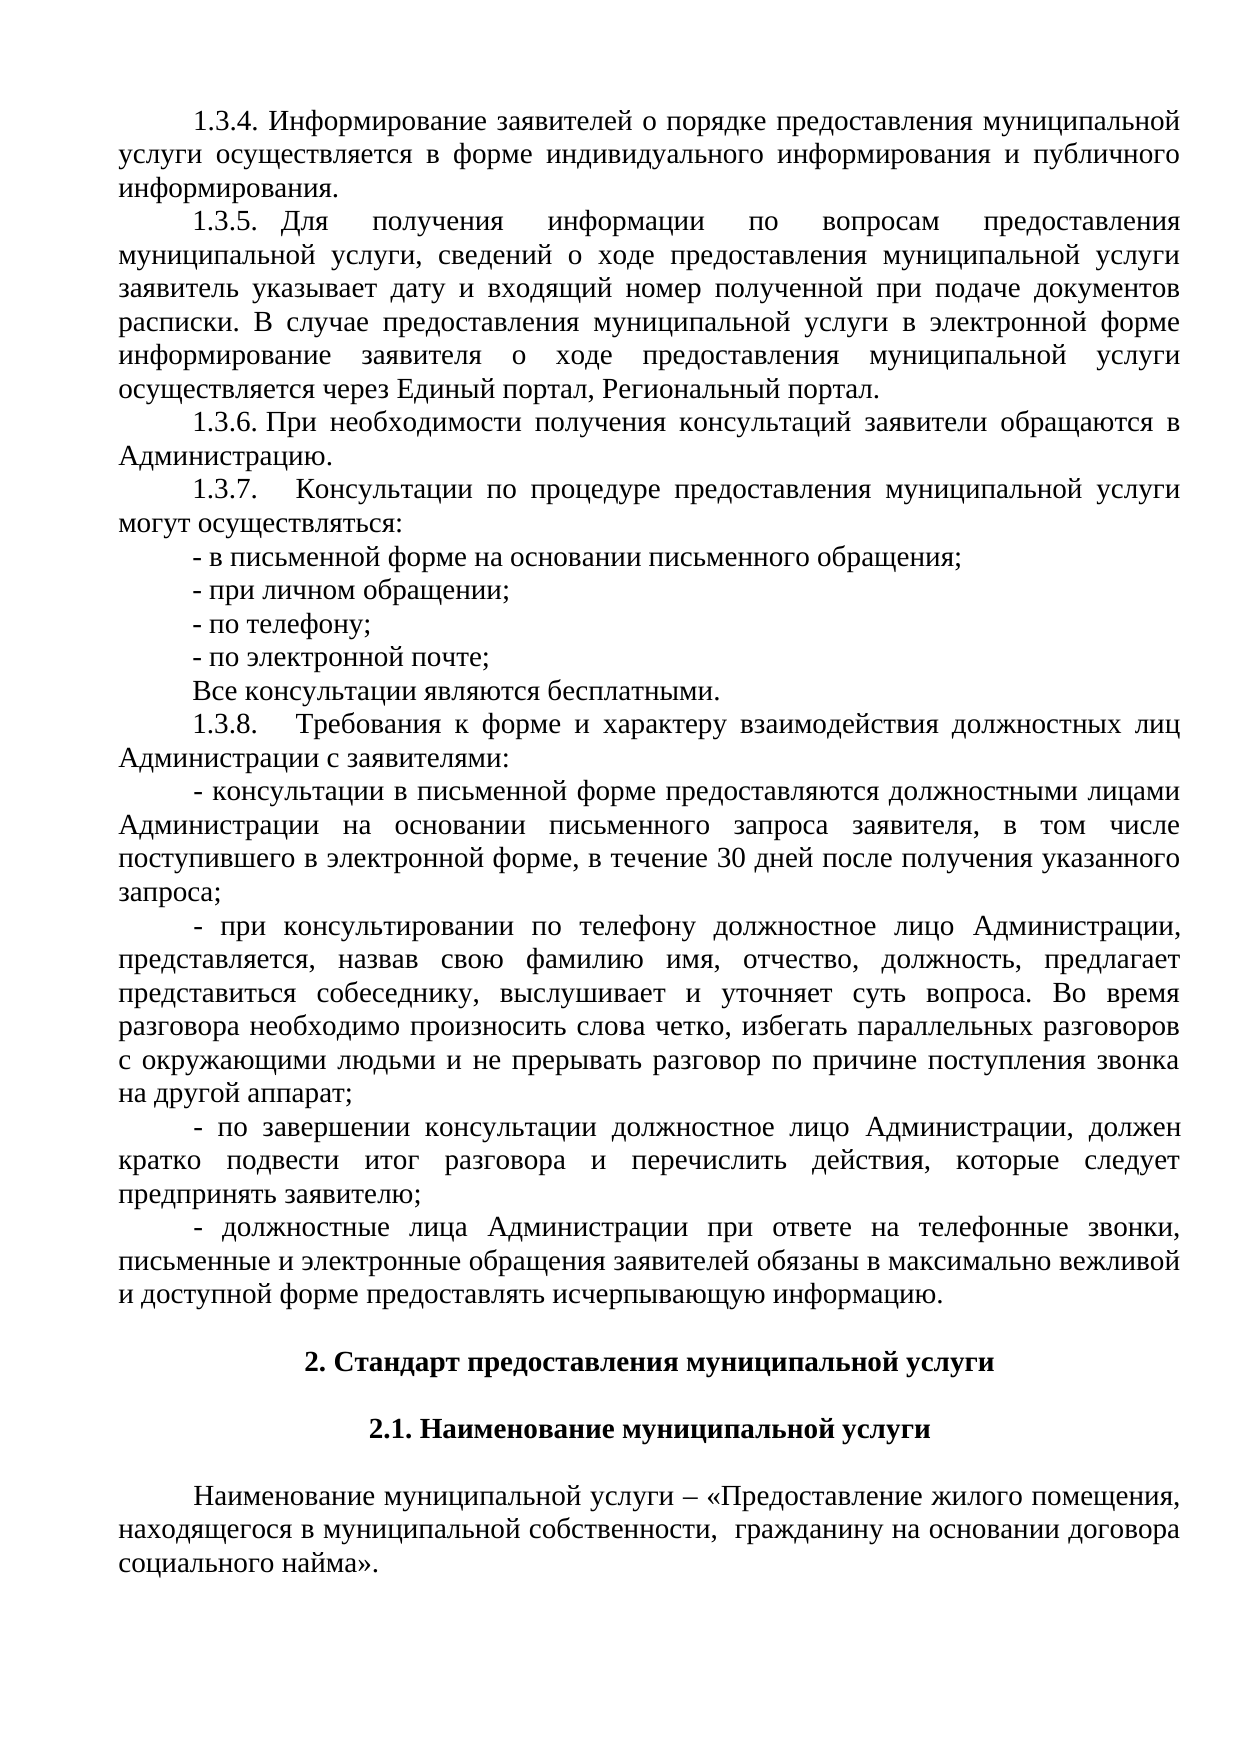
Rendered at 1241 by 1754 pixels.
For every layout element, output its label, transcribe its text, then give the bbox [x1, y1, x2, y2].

text Все консультации являются бесплатными. [118, 673, 1181, 706]
text 2. Стандарт предоставления муниципальной услуги [118, 1344, 1181, 1377]
list Требования к форме и характеру взаимодействия должностных лиц Администрации с заявителями: [118, 706, 1181, 773]
text - должностные лица Администрации при ответе на телефонные звонки, письменные и электронные обращения заявителей обязаны в максимально вежливой и доступной форме предоставлять исчерпывающую информацию. [118, 1209, 1181, 1310]
text - в письменной форме на основании письменного обращения; [118, 539, 1181, 572]
text - консультации в письменной форме предоставляются должностными лицами Администрации на основании письменного запроса заявителя, в том числе поступившего в электронной форме, в течение 30 дней после получения указанного запроса; [118, 773, 1181, 908]
list При необходимости получения консультаций заявители обращаются в Администрацию. [118, 404, 1181, 472]
text - по электронной почте; [118, 639, 1181, 673]
text - при консультировании по телефону должностное лицо Администрации, представляется, назвав свою фамилию имя, отчество, должность, предлагает представиться собеседнику, выслушивает и уточняет суть вопроса. Во время разговора необходимо произносить слова четко, избегать параллельных разговоров с окружающими людьми и не прерывать разговор по причине поступления звонка на другой аппарат; [118, 908, 1181, 1109]
text - при личном обращении; [118, 572, 1181, 606]
list Консультации по процедуре предоставления муниципальной услуги могут осуществляться: [118, 472, 1181, 539]
text Наименование муниципальной услуги – «Предоставление жилого помещения, находящегося в муниципальной собственности, гражданину на основании договора социального найма». [118, 1478, 1181, 1578]
list Для получения информации по вопросам предоставления муниципальной услуги, сведений о ходе предоставления муниципальной услуги заявитель указывает дату и входящий номер полученной при подаче документов расписки. В случае предоставления муниципальной услуги в электронной форме информирование заявителя о ходе предоставления муниципальной услуги осуществляется через Единый портал, Региональный портал. [118, 203, 1181, 404]
text 2.1. Наименование муниципальной услуги [118, 1411, 1181, 1444]
text - по телефону; [118, 606, 1181, 639]
text - по завершении консультации должностное лицо Администрации, должен кратко подвести итог разговора и перечислить действия, которые следует предпринять заявителю; [118, 1109, 1181, 1209]
text 1.3.4. Информирование заявителей о порядке предоставления муниципальной услуги осуществляется в форме индивидуального информирования и публичного информирования. [118, 103, 1181, 203]
